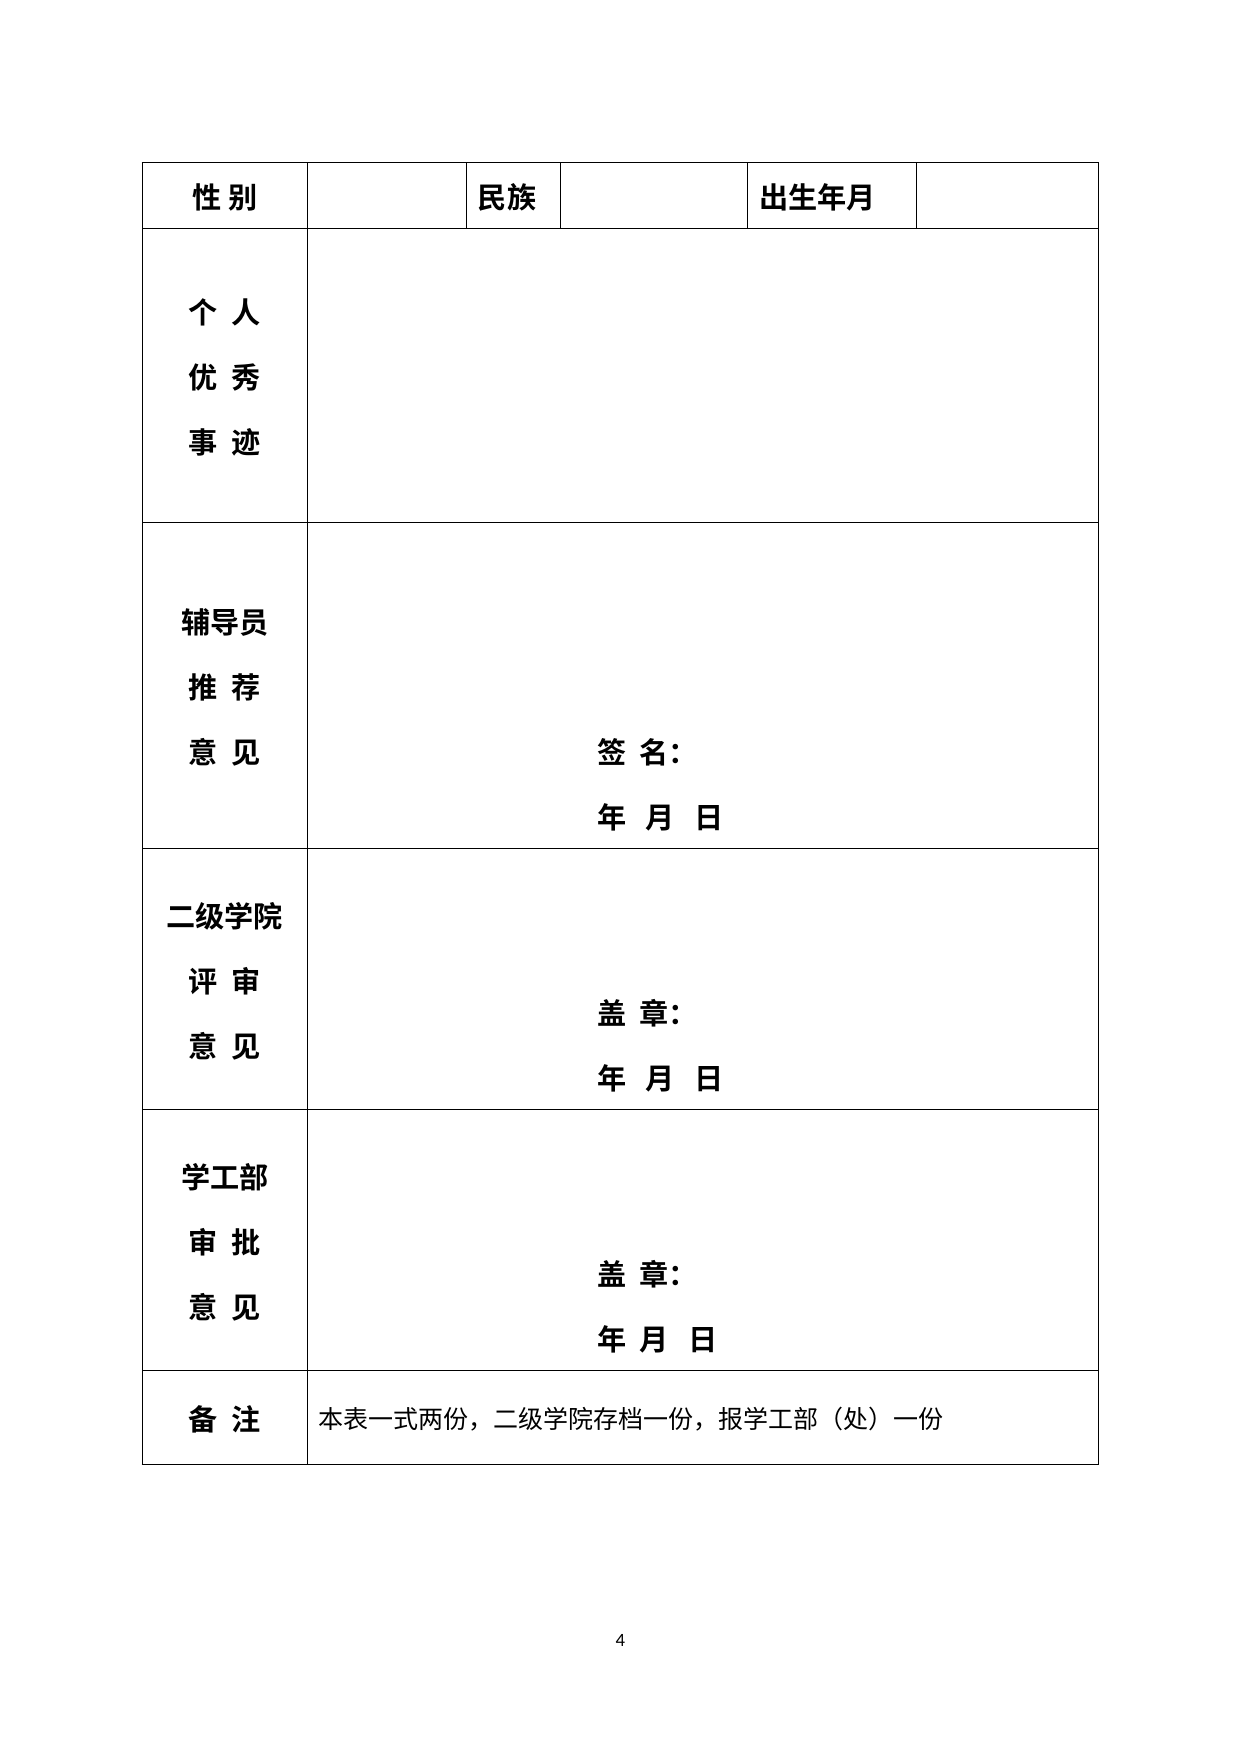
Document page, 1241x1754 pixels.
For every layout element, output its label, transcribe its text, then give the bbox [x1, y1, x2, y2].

table_cell [561, 163, 747, 228]
table_cell 二级学院 评 审 意 见 [143, 849, 307, 1109]
table_cell 备 注 [143, 1371, 307, 1463]
table_cell 辅导员 推 荐 意 见 [143, 523, 307, 848]
table_cell 学工部 审 批 意 见 [143, 1110, 307, 1370]
table_cell 个 人 优 秀 事 迹 [143, 229, 307, 522]
table_cell 本表一式两份，二级学院存档一份，报学工部（处）一份 [308, 1371, 1098, 1463]
table_cell [308, 163, 466, 228]
table_cell [308, 229, 1098, 522]
table_cell 出生年月 [748, 163, 916, 228]
table_cell 签 名： 年 月 日 [308, 523, 1098, 848]
table_cell 盖 章： 年 月 日 [308, 1110, 1098, 1370]
table_cell [917, 163, 1098, 228]
table_cell 性 别 [143, 163, 307, 228]
table_cell 民族 [467, 163, 560, 228]
table_cell 盖 章： 年 月 日 [308, 849, 1098, 1109]
